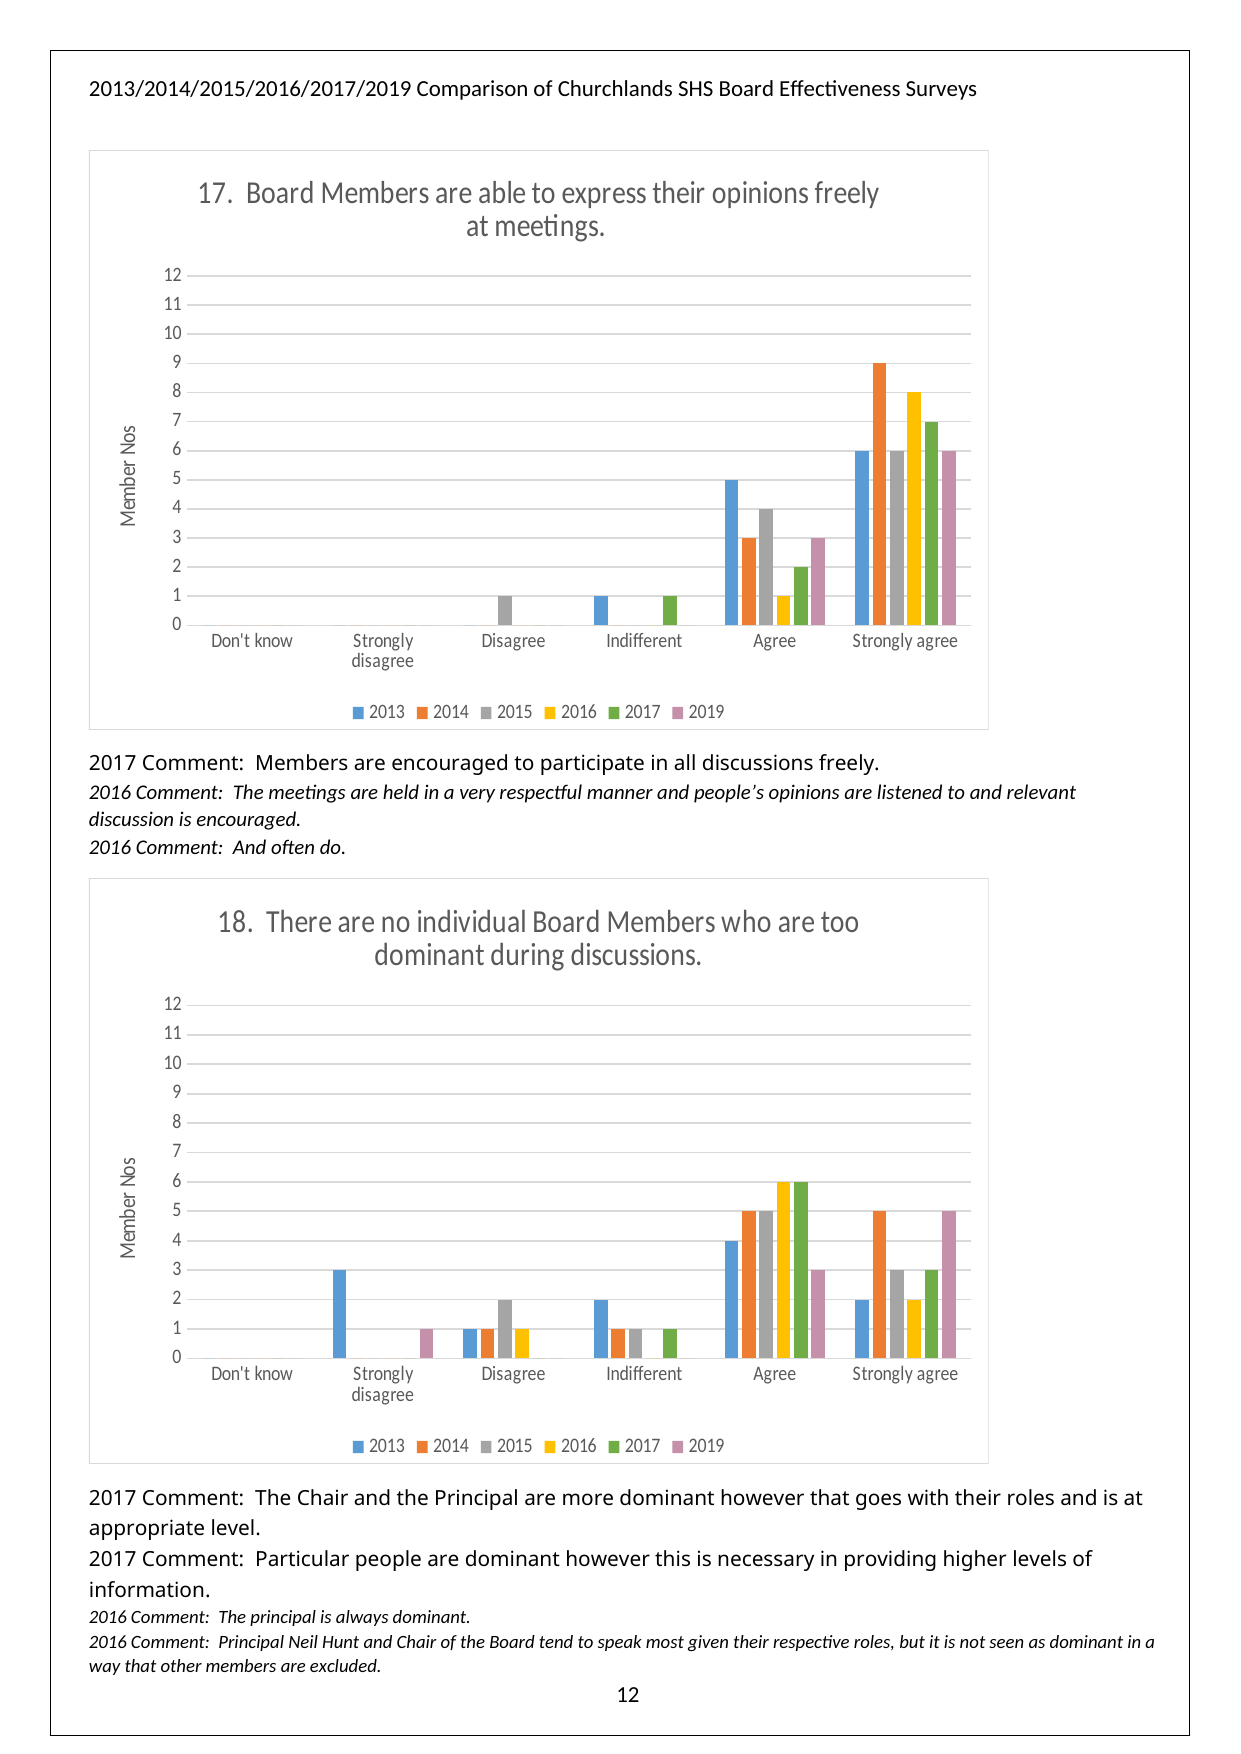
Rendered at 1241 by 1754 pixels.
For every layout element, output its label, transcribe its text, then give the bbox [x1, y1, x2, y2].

text 2017 Comment: Particular people are dominant however this is necessary in providing higher levels of information. [89, 1544, 1167, 1603]
text 2017 Comment: Members are encouraged to participate in all discussions freely. [89, 748, 1167, 777]
text 2016 Comment: The meetings are held in a very respectful manner and people’s opinions are listened to and relevant discussion is encouraged. [89, 779, 1167, 832]
text 2017 Comment: The Chair and the Principal are more dominant however that goes with their roles and is at appropriate level. [89, 1483, 1167, 1542]
text 2016 Comment: The principal is always dominant. [89, 1605, 1167, 1628]
text 2016 Comment: And often do. [89, 834, 1167, 859]
text 2016 Comment: Principal Neil Hunt and Chair of the Board tend to speak most given their respective roles, but it is not seen as dominant in a way that other members are excluded. [89, 1630, 1167, 1678]
